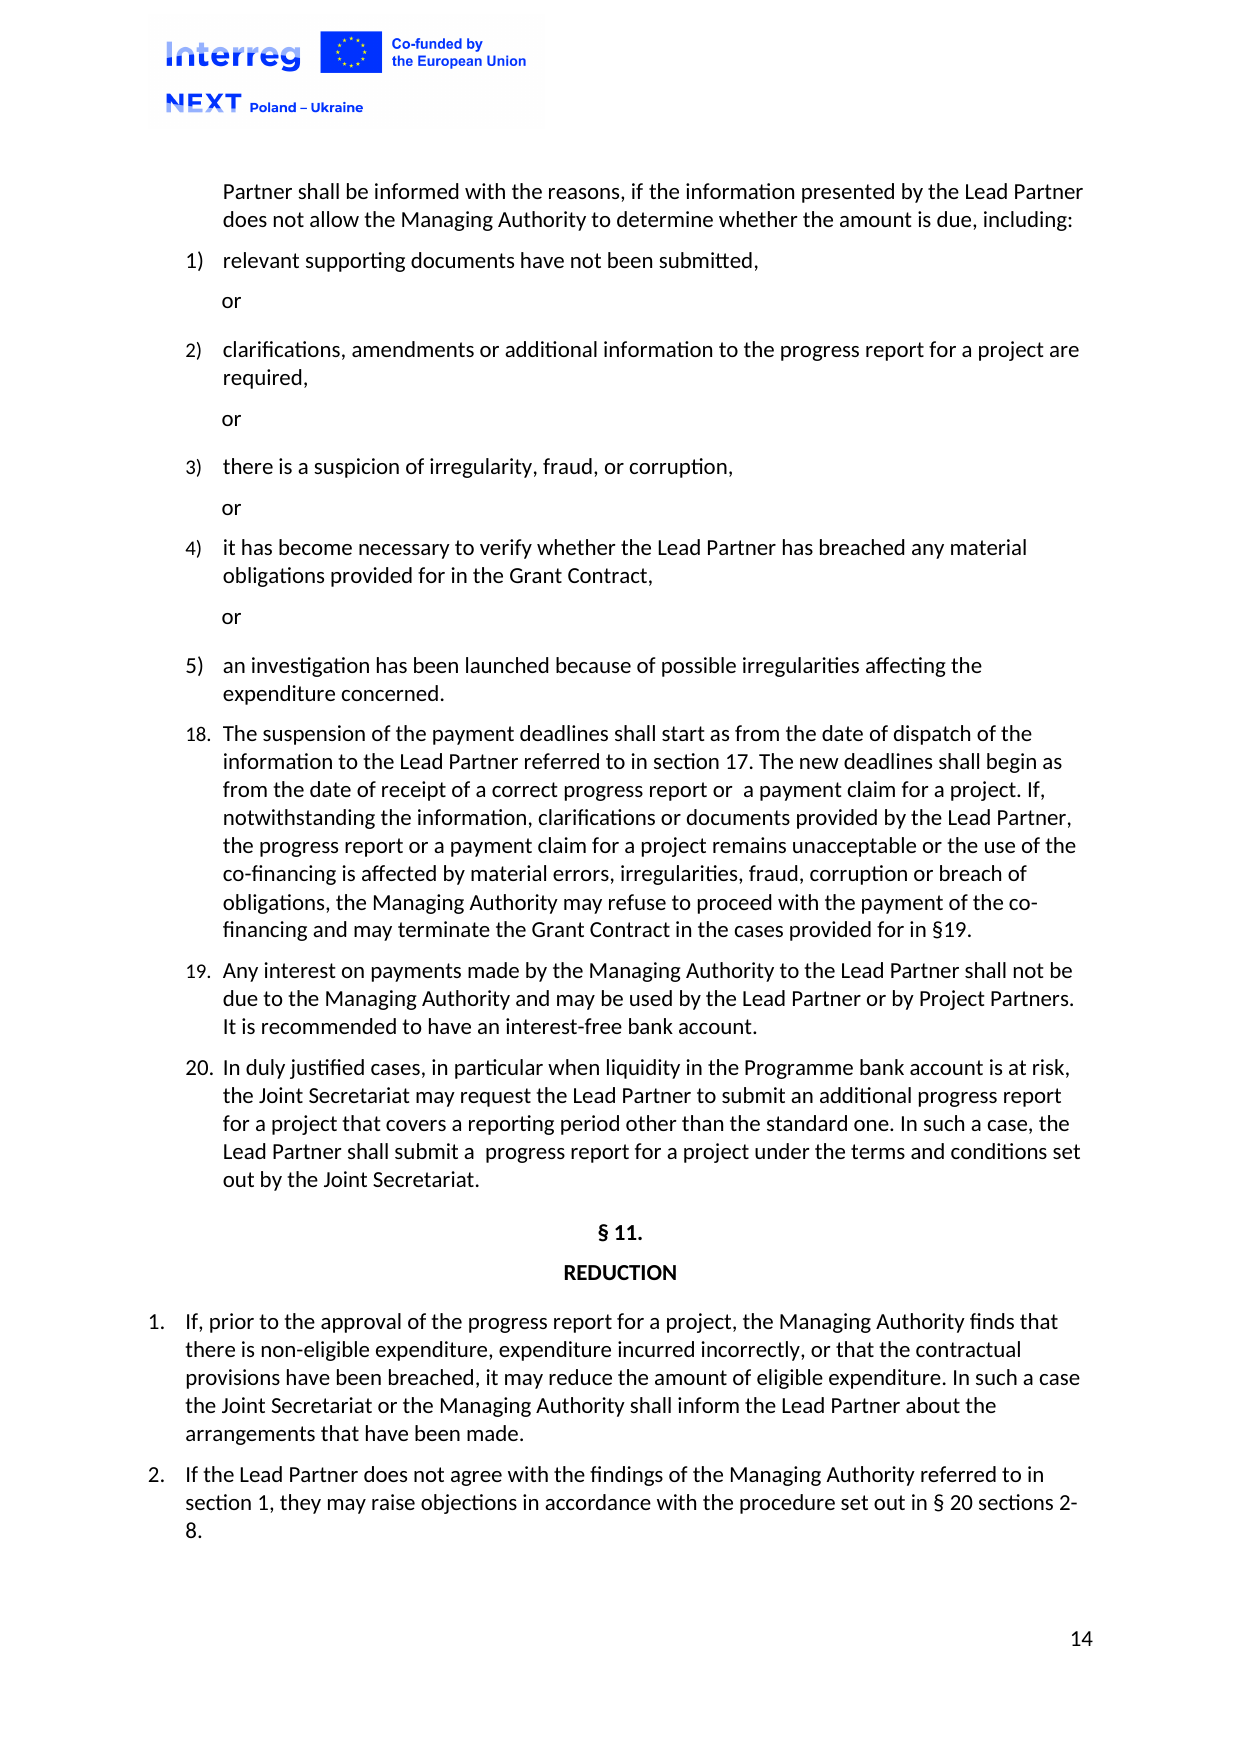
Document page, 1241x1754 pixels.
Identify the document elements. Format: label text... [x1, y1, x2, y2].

list If, prior to the approval of the progress report for a project, the Managing Authority finds that there is non-eligible expenditure, expenditure incurred incorrectly, or that the contractual provisions have been breached, it may reduce the amount of eligible expenditure. In such a case the Joint Secretariat or the Managing Authority shall inform the Lead Partner about the arrangements that have been made. [148, 1307, 1093, 1447]
text or [148, 286, 1093, 314]
list an investigation has been launched because of possible irregularities affecting the expenditure concerned. [185, 651, 1093, 707]
text or [148, 404, 1093, 432]
list clarifications, amendments or additional information to the progress report for a project are required, [185, 335, 1093, 391]
text or [148, 602, 1093, 630]
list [185, 177, 1093, 233]
list In duly justified cases, in particular when liquidity in the Programme bank account is at risk, the Joint Secretariat may request the Lead Partner to submit an additional progress report for a project that covers a reporting period other than the standard one. In such a case, the Lead Partner shall submit a progress report for a project under the terms and conditions set out by the Joint Secretariat. [185, 1053, 1093, 1193]
list it has become necessary to verify whether the Lead Partner has breached any material obligations provided for in the Grant Contract, [185, 533, 1093, 589]
list If the Lead Partner does not agree with the findings of the Managing Authority referred to in section 1, they may raise objections in accordance with the procedure set out in § 20 sections 2-8. [148, 1460, 1093, 1544]
list Any interest on payments made by the Managing Authority to the Lead Partner shall not be due to the Managing Authority and may be used by the Lead Partner or by Project Partners. It is recommended to have an interest-free bank account. [185, 956, 1093, 1040]
text REDUCTION [148, 1258, 1093, 1286]
list there is a suspicion of irregularity, fraud, or corruption, [185, 452, 1093, 481]
list relevant supporting documents have not been submitted, [185, 246, 1093, 274]
text or [148, 493, 1093, 521]
text § 11. [148, 1218, 1093, 1246]
picture [147, 14, 545, 129]
list The suspension of the payment deadlines shall start as from the date of dispatch of the information to the Lead Partner referred to in section 17. The new deadlines shall begin as from the date of receipt of a correct progress report or a payment claim for a project. If, notwithstanding the information, clarifications or documents provided by the Lead Partner, the progress report or a payment claim for a project remains unacceptable or the use of the co-financing is affected by material errors, irregularities, fraud, corruption or breach of obligations, the Managing Authority may refuse to proceed with the payment of the co-financing and may terminate the Grant Contract in the cases provided for in §19. [185, 719, 1093, 944]
